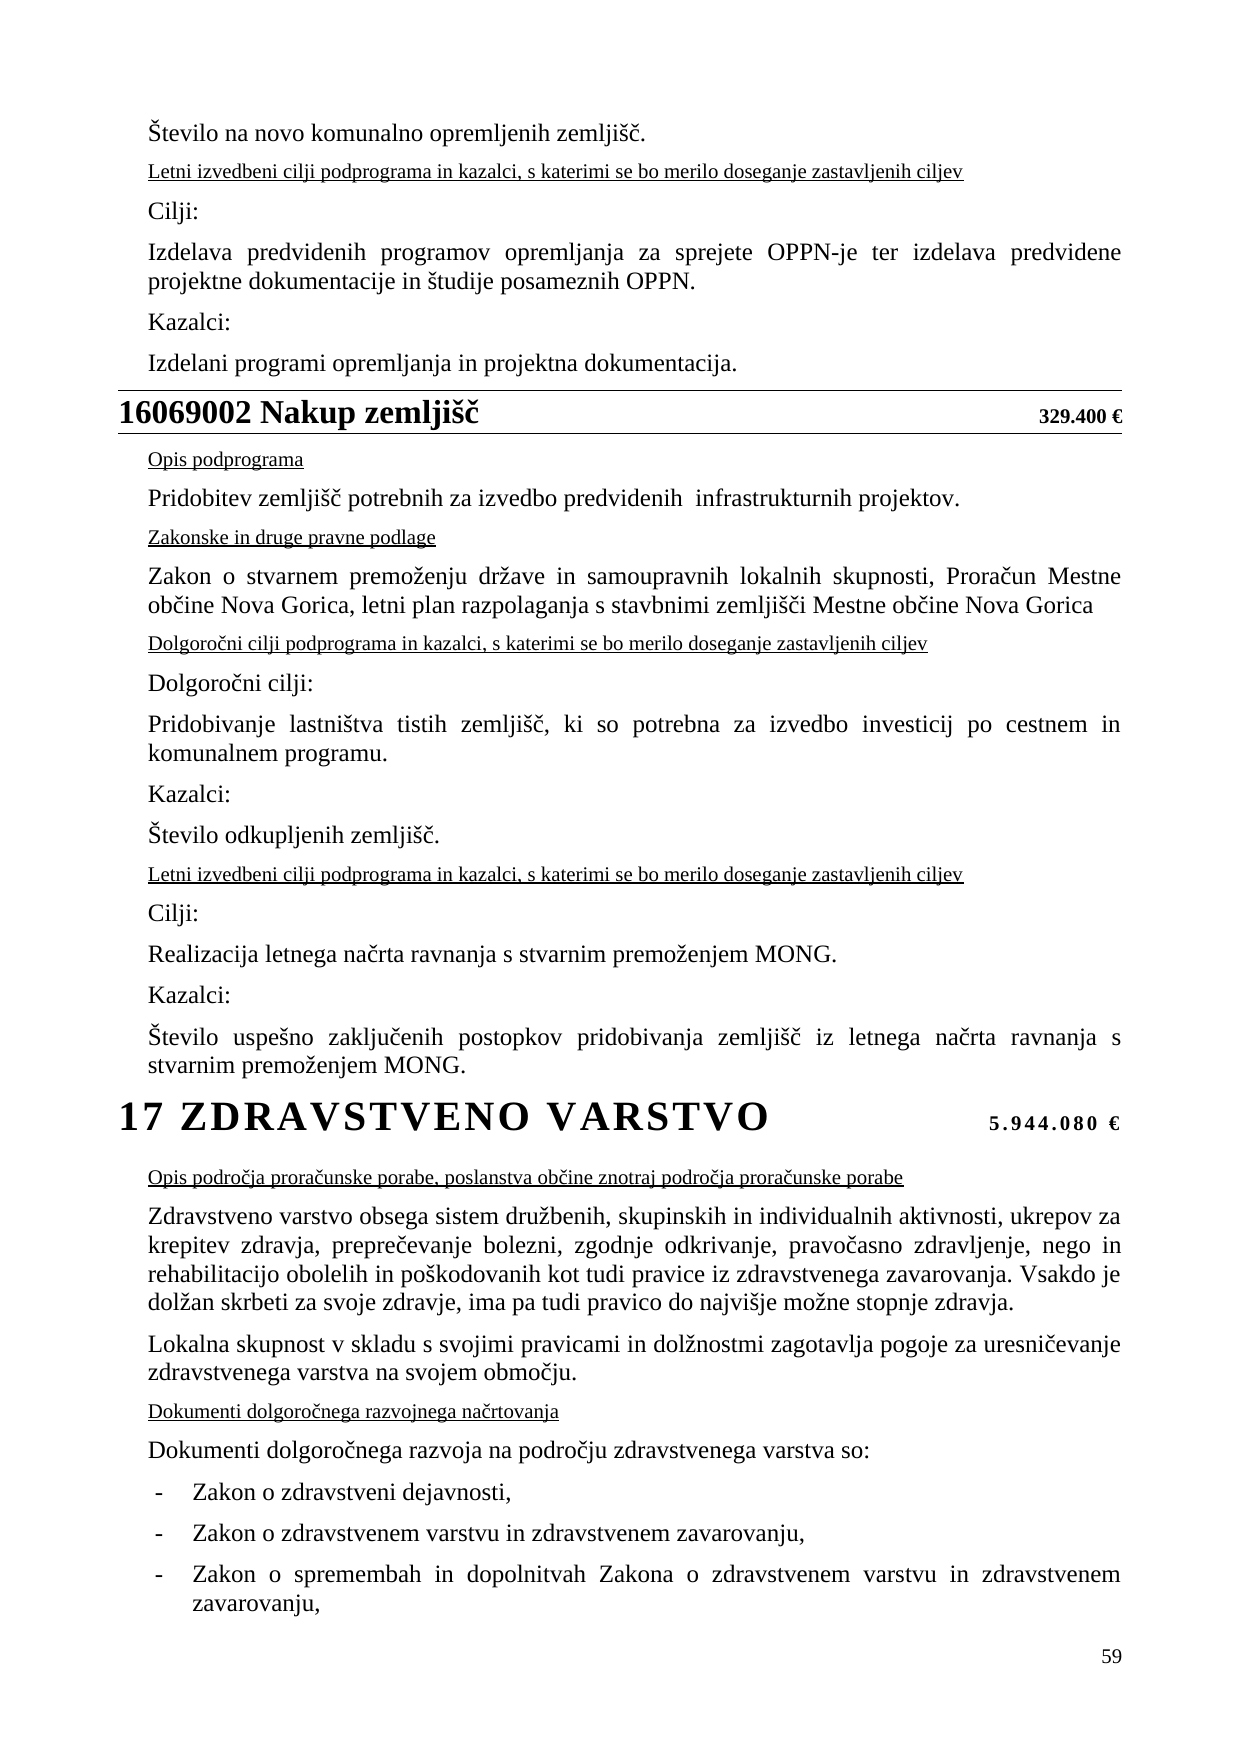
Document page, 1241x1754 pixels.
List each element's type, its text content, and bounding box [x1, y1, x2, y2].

subtitle Dolgoročni cilji podprograma in kazalci, s katerimi se bo merilo doseganje zastavljenih ciljev [148, 631, 1122, 655]
text Cilji: [148, 898, 1122, 927]
list Zakon o zdravstvenem varstvu in zdravstvenem zavarovanju, [154, 1518, 1122, 1547]
text Realizacija letnega načrta ravnanja s stvarnim premoženjem MONG. [148, 939, 1122, 968]
text Kazalci: [148, 779, 1122, 808]
subtitle Opis podprograma [148, 447, 1122, 471]
subtitle Zakonske in druge pravne podlage [148, 524, 1122, 549]
text Pridobitev zemljišč potrebnih za izvedbo predvidenih infrastrukturnih projektov. [148, 483, 1122, 512]
subtitle Dokumenti dolgoročnega razvojnega načrtovanja [148, 1399, 1122, 1423]
subtitle Opis področja proračunske porabe, poslanstva občine znotraj področja proračunske porabe [148, 1165, 1122, 1189]
text Zakon o stvarnem premoženju države in samoupravnih lokalnih skupnosti, Proračun Mestne občine Nova Gorica, letni plan razpolaganja s stavbnimi zemljišči Mestne občine Nova Gorica [148, 561, 1122, 619]
text Zdravstveno varstvo obsega sistem družbenih, skupinskih in individualnih aktivnosti, ukrepov za krepitev zdravja, preprečevanje bolezni, zgodnje odkrivanje, pravočasno zdravljenje, nego in rehabilitacijo obolelih in poškodovanih kot tudi pravice iz zdravstvenega zavarovanja. Vsakdo je dolžan skrbeti za svoje zdravje, ima pa tudi pravico do najvišje možne stopnje zdravja. [148, 1201, 1122, 1316]
list Zakon o zdravstveni dejavnosti, [154, 1477, 1122, 1505]
text Kazalci: [148, 307, 1122, 336]
text Pridobivanje lastništva tistih zemljišč, ki so potrebna za izvedbo investicij po cestnem in komunalnem programu. [148, 709, 1122, 766]
text Število odkupljenih zemljišč. [148, 820, 1122, 849]
text Število uspešno zaključenih postopkov pridobivanja zemljišč iz letnega načrta ravnanja s stvarnim premoženjem MONG. [148, 1022, 1122, 1079]
subtitle 17 ZDRAVSTVENO VARSTVO 5.944.080 € [118, 1092, 1122, 1140]
text Cilji: [148, 196, 1122, 225]
subtitle Letni izvedbeni cilji podprograma in kazalci, s katerimi se bo merilo doseganje zastavljenih ciljev [148, 159, 1122, 183]
text Kazalci: [148, 981, 1122, 1009]
text Število na novo komunalno opremljenih zemljišč. [148, 118, 1122, 147]
text Lokalna skupnost v skladu s svojimi pravicami in dolžnostmi zagotavlja pogoje za uresničevanje zdravstvenega varstva na svojem območju. [148, 1329, 1122, 1386]
list Zakon o spremembah in dopolnitvah Zakona o zdravstvenem varstvu in zdravstvenem zavarovanju, [154, 1559, 1122, 1617]
subtitle 16069002 Nakup zemljišč 329.400 € [118, 391, 1122, 433]
text Izdelava predvidenih programov opremljanja za sprejete OPPN-je ter izdelava predvidene projektne dokumentacije in študije posameznih OPPN. [148, 237, 1122, 295]
text Dolgoročni cilji: [148, 668, 1122, 696]
text Dokumenti dolgoročnega razvoja na področju zdravstvenega varstva so: [148, 1435, 1122, 1464]
text Izdelani programi opremljanja in projektna dokumentacija. [148, 348, 1122, 377]
subtitle Letni izvedbeni cilji podprograma in kazalci, s katerimi se bo merilo doseganje zastavljenih ciljev [148, 861, 1122, 886]
